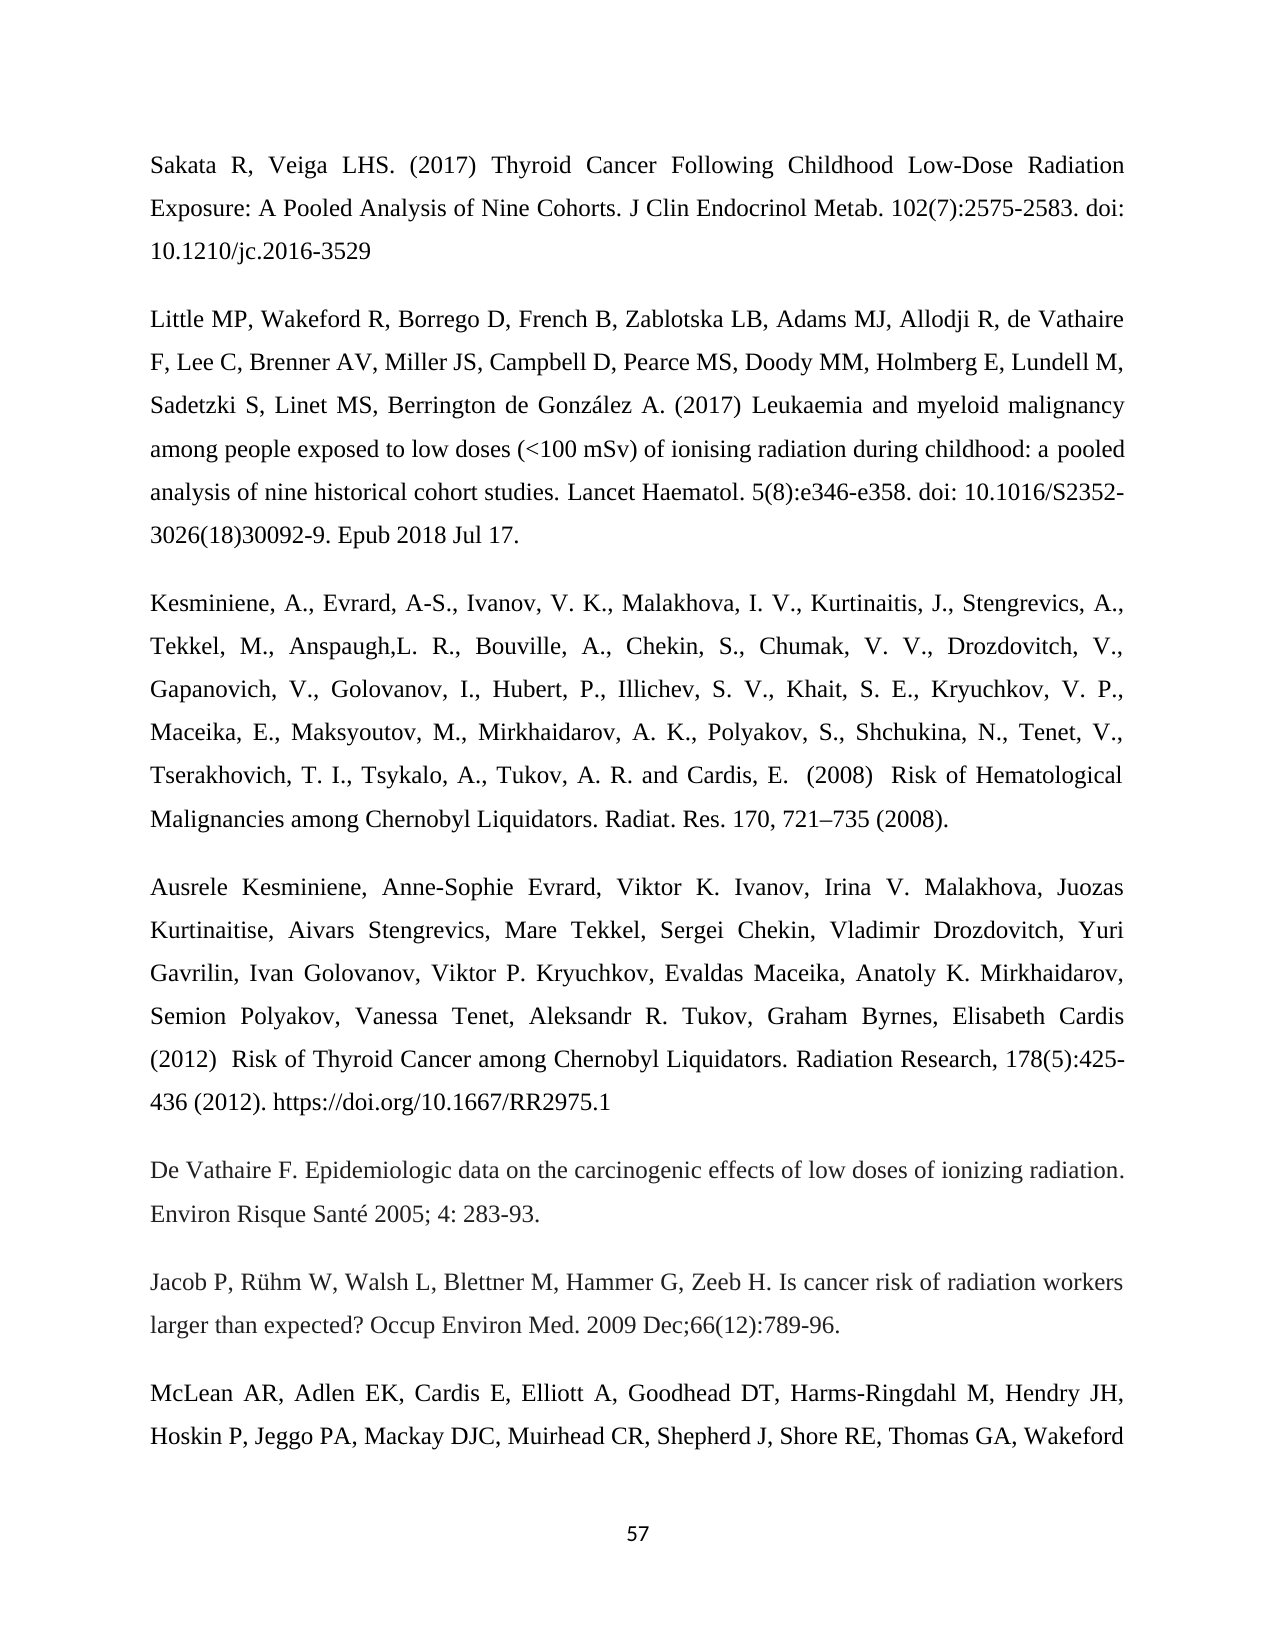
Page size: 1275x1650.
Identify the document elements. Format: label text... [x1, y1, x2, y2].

text De Vathaire F. Epidemiologic data on the carcinogenic effects of low doses of ionizing radiation. Environ Risque Santé 2005; 4: 283-93. [150, 1156, 1125, 1227]
text Kesminiene, A., Evrard, A-S., Ivanov, V. K., Malakhova, I. V., Kurtinaitis, J., Stengrevics, A., Tekkel, M., Anspaugh,L. R., Bouville, A., Chekin, S., Chumak, V. V., Drozdovitch, V., Gapanovich, V., Golovanov, I., Hubert, P., Illichev, S. V., Khait, S. E., Kryuchkov, V. P., Maceika, E., Maksyoutov, M., Mirkhaidarov, A. K., Polyakov, S., Shchukina, N., Tenet, V., Tserakhovich, T. I., Tsykalo, A., Tukov, A. R. and Cardis, E. (2008) Risk of Hematological Malignancies among Chernobyl Liquidators. Radiat. Res. 170, 721–735 (2008). [150, 588, 1125, 832]
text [150, 150, 1125, 265]
text Ausrele Kesminiene, Anne-Sophie Evrard, Viktor K. Ivanov, Irina V. Malakhova, Juozas Kurtinaitise, Aivars Stengrevics, Mare Tekkel, Sergei Chekin, Vladimir Drozdovitch, Yuri Gavrilin, Ivan Golovanov, Viktor P. Kryuchkov, Evaldas Maceika, Anatoly K. Mirkhaidarov, Semion Polyakov, Vanessa Tenet, Aleksandr R. Tukov, Graham Byrnes, Elisabeth Cardis (2012) Risk of Thyroid Cancer among Chernobyl Liquidators. Radiation Research, 178(5):425-436 (2012). https://doi.org/10.1667/RR2975.1 [150, 872, 1125, 1116]
text Little MP, Wakeford R, Borrego D, French B, Zablotska LB, Adams MJ, Allodji R, de Vathaire F, Lee C, Brenner AV, Miller JS, Campbell D, Pearce MS, Doody MM, Holmberg E, Lundell M, Sadetzki S, Linet MS, Berrington de González A. (2017) Leukaemia and myeloid malignancy among people exposed to low doses (<100 mSv) of ionising radiation during childhood: a pooled analysis of nine historical cohort studies. Lancet Haematol. 5(8):e346-e358. doi: 10.1016/S2352-3026(18)30092-9. Epub 2018 Jul 17. [150, 304, 1125, 549]
text Jacob P, Rühm W, Walsh L, Blettner M, Hammer G, Zeeb H. Is cancer risk of radiation workers larger than expected? Occup Environ Med. 2009 Dec;66(12):789-96. [150, 1267, 1125, 1339]
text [150, 1378, 1125, 1450]
